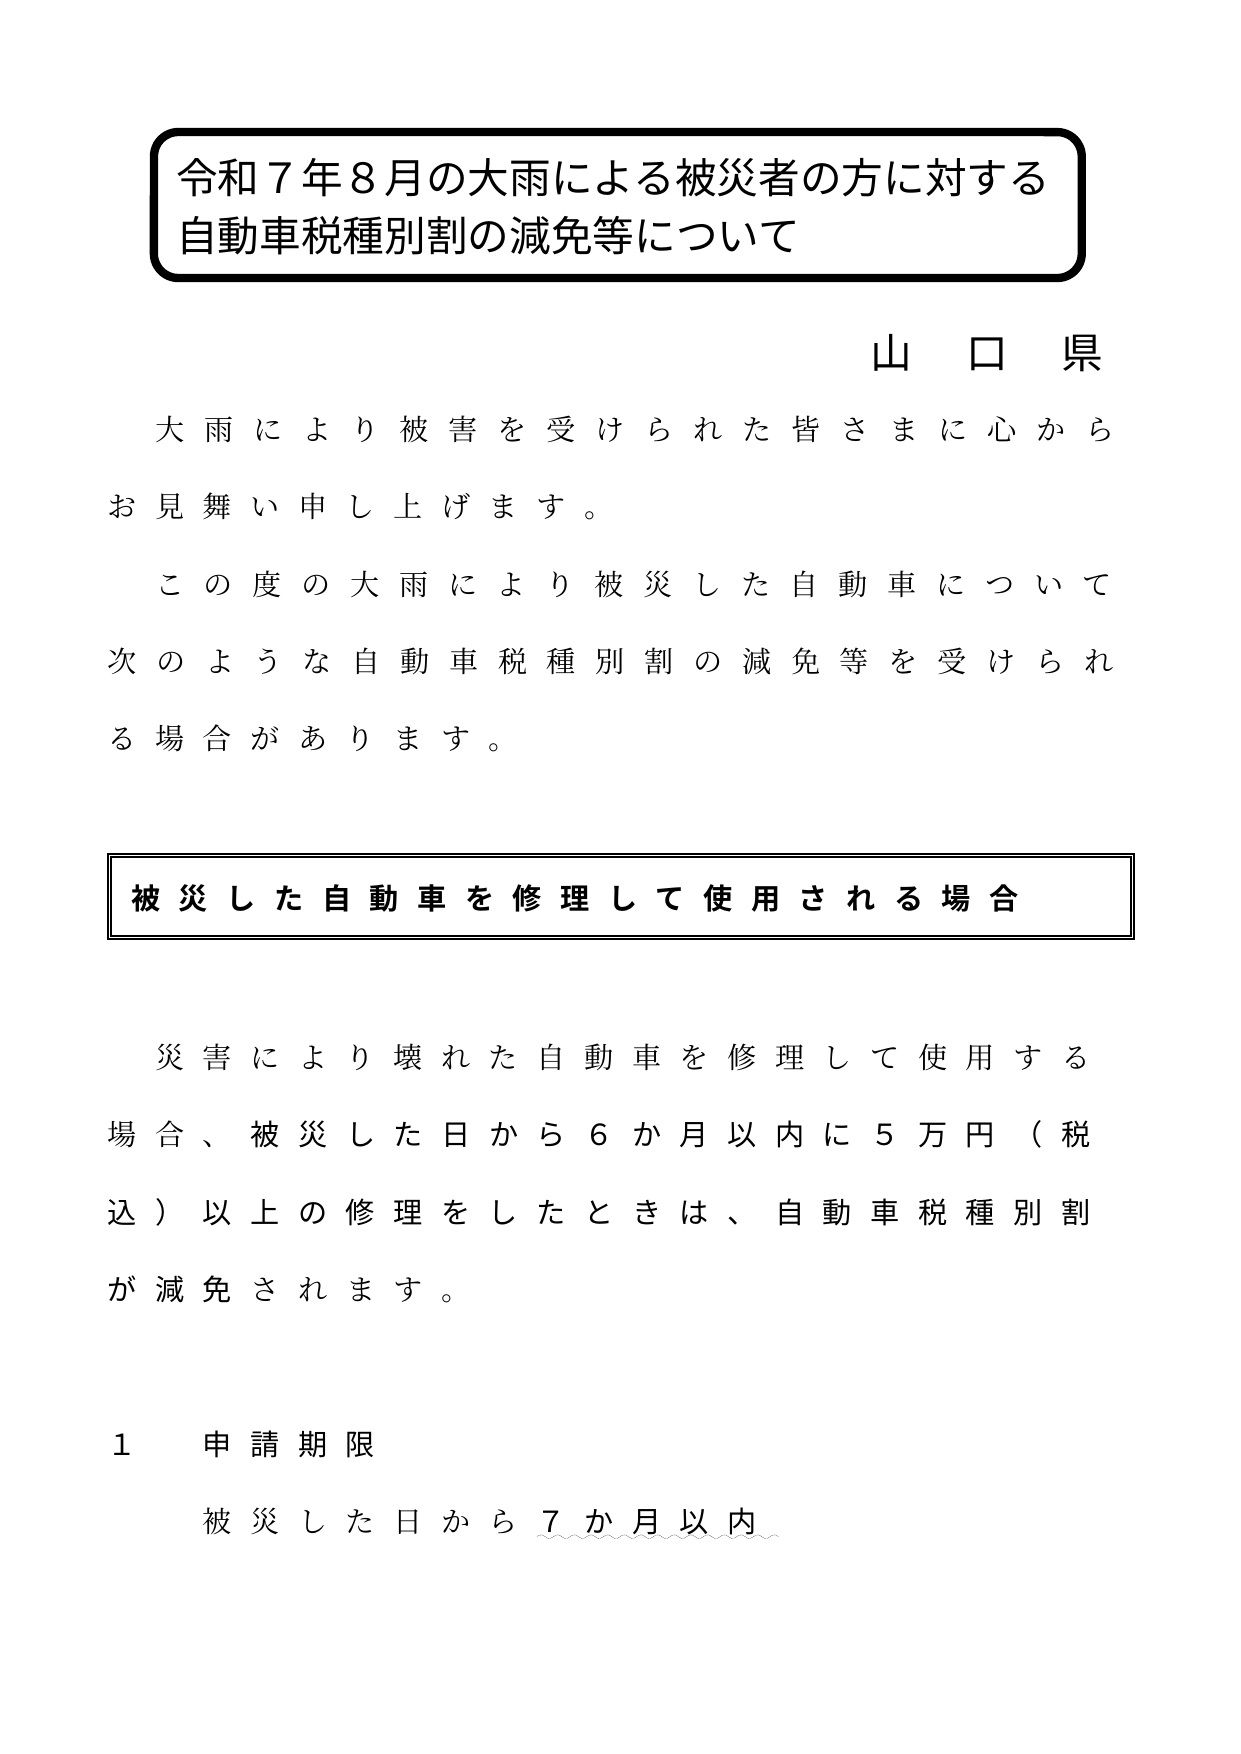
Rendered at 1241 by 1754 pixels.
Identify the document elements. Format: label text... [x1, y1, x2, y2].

text 災害により壊れた自動車を修理して使用する場合、被災した日から６か月以内に５万円（税込）以上の修理をしたときは、自動車税種別割が減免されます。 [107, 1017, 1133, 1326]
text この度の大雨により被災した自動車について、次のような自動車税種別割の減免等を受けられる場合があります。 [107, 544, 1133, 776]
text 山 口 県 [107, 312, 1109, 389]
table_header 被災した自動車を修理して使用される場合 [112, 858, 1130, 935]
text 被災した日から７か月以内 [107, 1481, 1133, 1558]
text １ 申請期限 [107, 1403, 1133, 1481]
text 大雨により被害を受けられた皆さまに心からお見舞い申し上げます。 [107, 389, 1133, 544]
